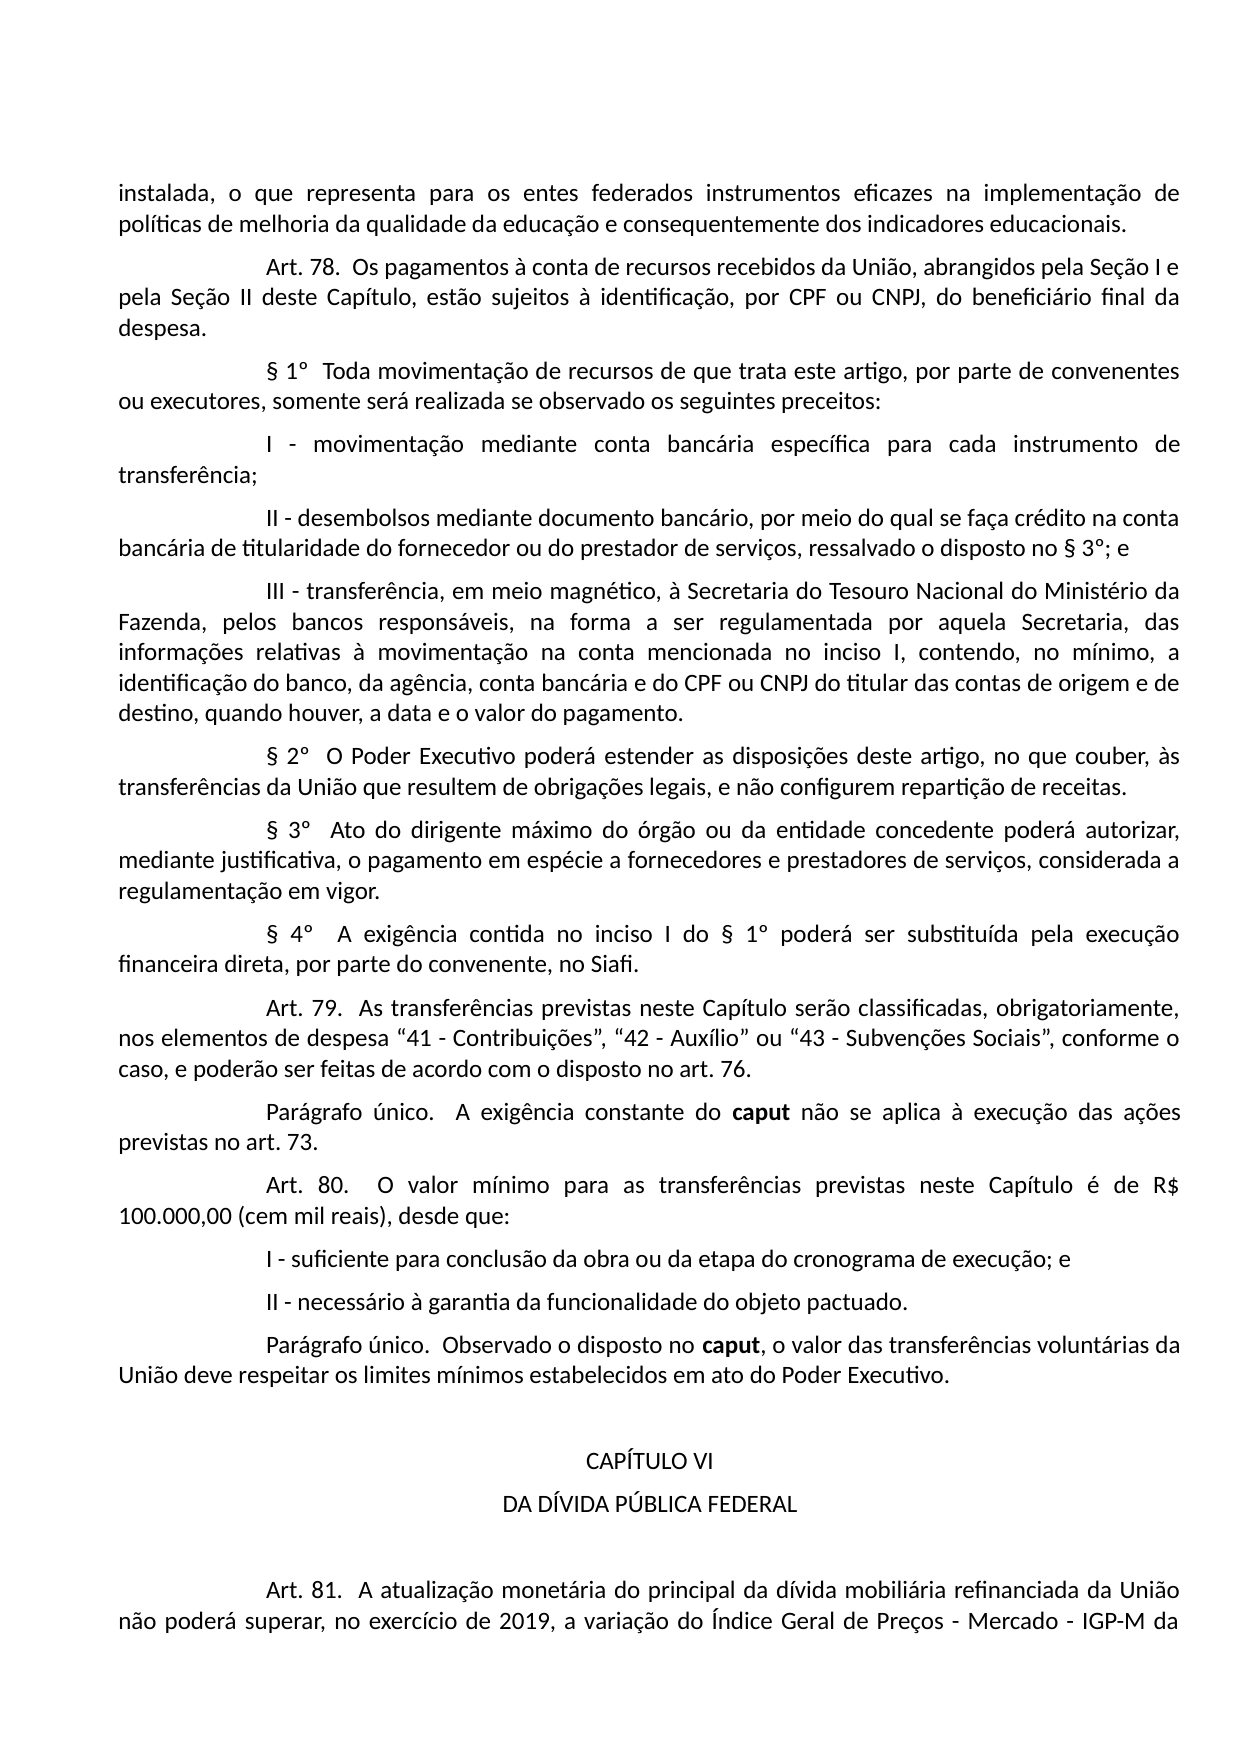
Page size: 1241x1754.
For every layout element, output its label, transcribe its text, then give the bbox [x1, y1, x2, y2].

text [118, 1574, 1181, 1636]
text III - transferência, em meio magnético, à Secretaria do Tesouro Nacional do Ministério da Fazenda, pelos bancos responsáveis, na forma a ser regulamentada por aquela Secretaria, das informações relativas à movimentação na conta mencionada no inciso I, contendo, no mínimo, a identificação do banco, da agência, conta bancária e do CPF ou CNPJ do titular das contas de origem e de destino, quando houver, a data e o valor do pagamento. [118, 575, 1181, 728]
text § 3º Ato do dirigente máximo do órgão ou da entidade concedente poderá autorizar, mediante justificativa, o pagamento em espécie a fornecedores e prestadores de serviços, considerada a regulamentação em vigor. [118, 814, 1181, 906]
text Parágrafo único. A exigência constante do caput não se aplica à execução das ações previstas no art. 73. [118, 1096, 1181, 1157]
text § 4º A exigência contida no inciso I do § 1º poderá ser substituída pela execução financeira direta, por parte do convenente, no Siafi. [118, 918, 1181, 979]
text DA DÍVIDA PÚBLICA FEDERAL [118, 1488, 1181, 1519]
text Art. 80. O valor mínimo para as transferências previstas neste Capítulo é de R$ 100.000,00 (cem mil reais), desde que: [118, 1169, 1181, 1230]
text § 1º Toda movimentação de recursos de que trata este artigo, por parte de convenentes ou executores, somente será realizada se observado os seguintes preceitos: [118, 355, 1181, 416]
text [118, 177, 1181, 238]
text II - necessário à garantia da funcionalidade do objeto pactuado. [118, 1286, 1181, 1316]
text Art. 78. Os pagamentos à conta de recursos recebidos da União, abrangidos pela Seção I e pela Seção II deste Capítulo, estão sujeitos à identificação, por CPF ou CNPJ, do beneficiário final da despesa. [118, 251, 1181, 342]
text I - suficiente para conclusão da obra ou da etapa do cronograma de execução; e [118, 1243, 1181, 1273]
text Art. 79. As transferências previstas neste Capítulo serão classificadas, obrigatoriamente, nos elementos de despesa “41 - Contribuições”, “42 - Auxílio” ou “43 - Subvenções Sociais”, conforme o caso, e poderão ser feitas de acordo com o disposto no art. 76. [118, 992, 1181, 1083]
text Parágrafo único. Observado o disposto no caput, o valor das transferências voluntárias da União deve respeitar os limites mínimos estabelecidos em ato do Poder Executivo. [118, 1329, 1181, 1390]
text I - movimentação mediante conta bancária específica para cada instrumento de transferência; [118, 428, 1181, 489]
text CAPÍTULO VI [118, 1445, 1181, 1476]
text II - desembolsos mediante documento bancário, por meio do qual se faça crédito na conta bancária de titularidade do fornecedor ou do prestador de serviços, ressalvado o disposto no § 3º; e [118, 502, 1181, 563]
text § 2º O Poder Executivo poderá estender as disposições deste artigo, no que couber, às transferências da União que resultem de obrigações legais, e não configurem repartição de receitas. [118, 741, 1181, 802]
